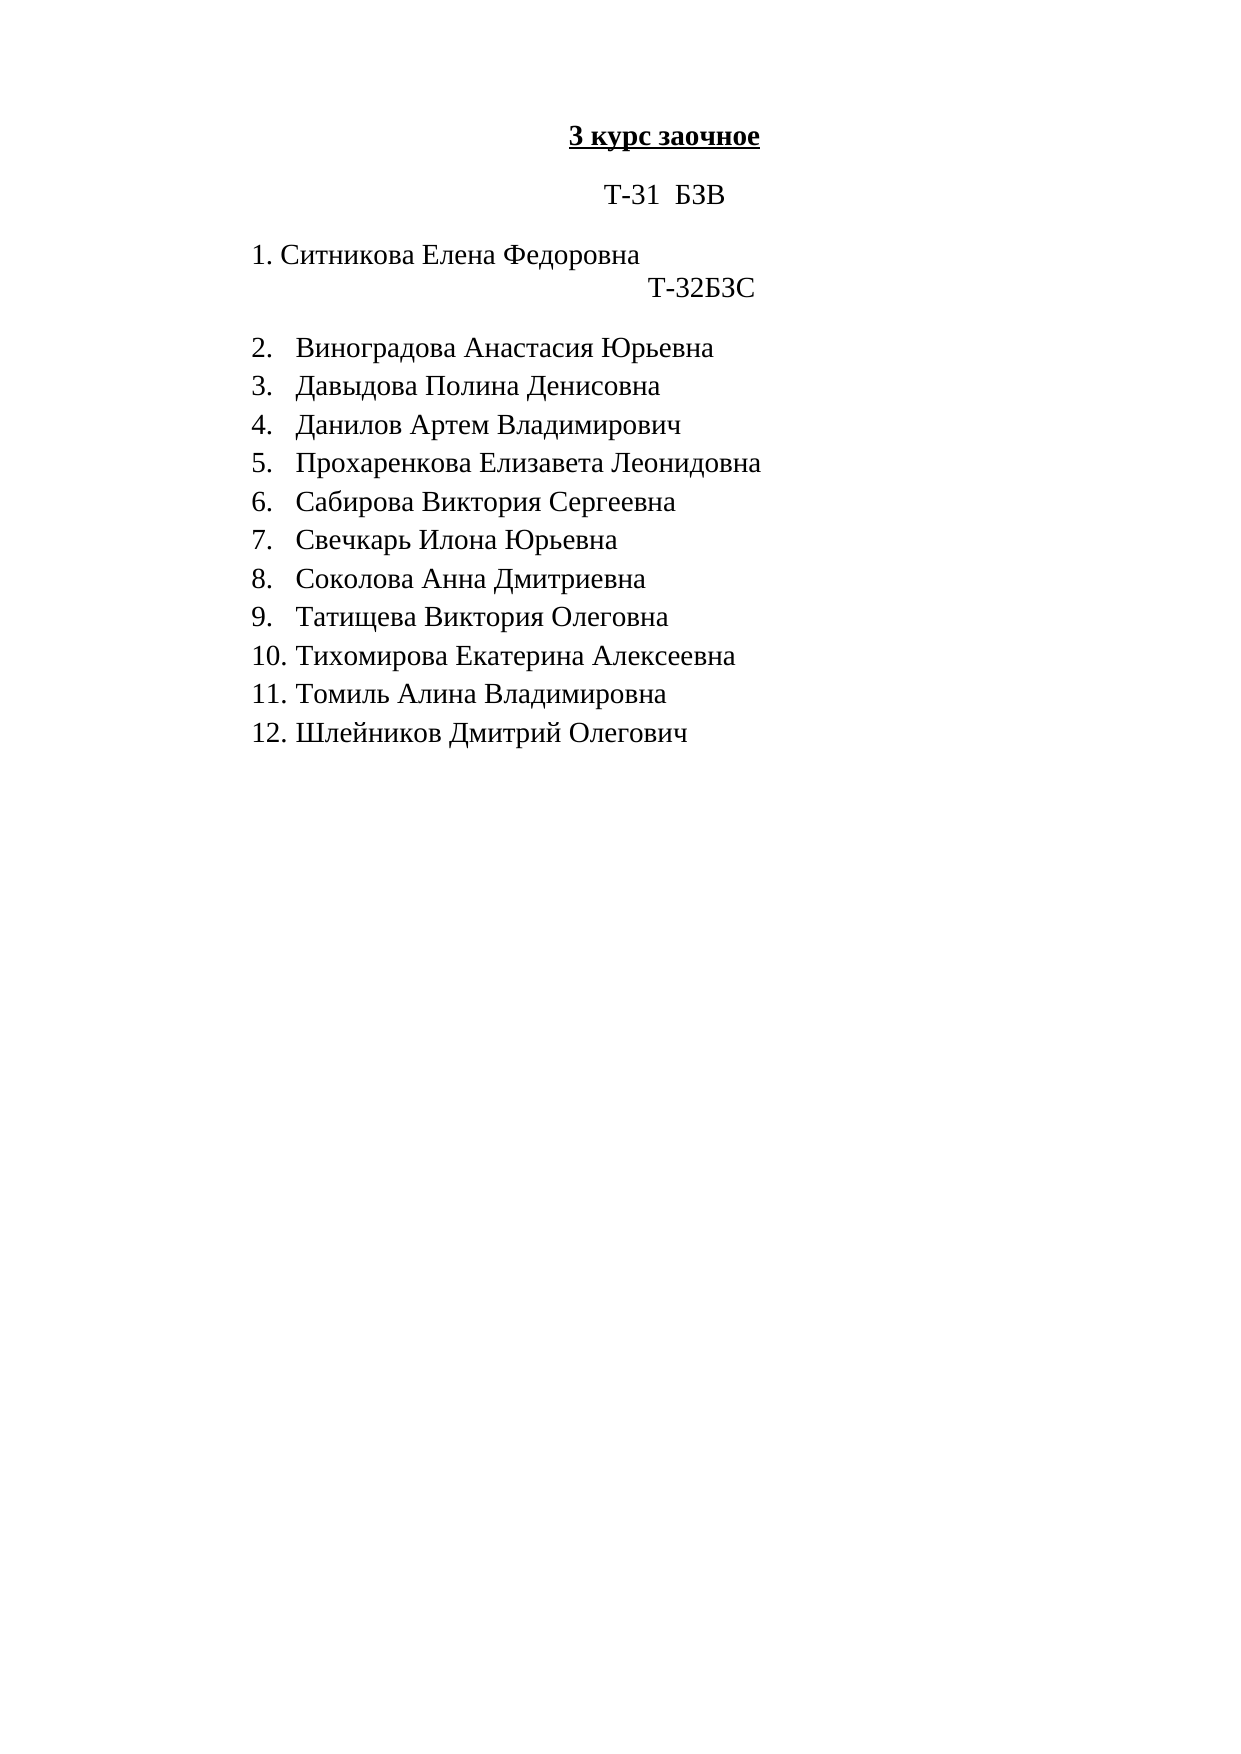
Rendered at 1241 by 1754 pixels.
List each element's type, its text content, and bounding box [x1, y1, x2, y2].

list Сабирова Виктория Сергеевна [177, 484, 1152, 517]
list Виноградова Анастасия Юрьевна [177, 330, 1152, 363]
list Томиль Алина Владимировна [177, 677, 1152, 710]
list Шлейников Дмитрий Олегович [177, 715, 1152, 749]
text Т-31 БЗВ [177, 177, 1152, 211]
text 3 курс заочное [177, 118, 1152, 152]
list Соколова Анна Дмитриевна [177, 561, 1152, 594]
text Т-32БЗС [177, 270, 1152, 304]
list Прохаренкова Елизавета Леонидовна [177, 445, 1152, 479]
list Свечкарь Илона Юрьевна [177, 522, 1152, 556]
list Давыдова Полина Денисовна [177, 368, 1152, 402]
text 1. Ситникова Елена Федоровна [177, 237, 1152, 270]
list Татищева Виктория Олеговна [177, 599, 1152, 633]
list Данилов Артем Владимирович [177, 407, 1152, 440]
list Тихомирова Екатерина Алексеевна [177, 638, 1152, 672]
